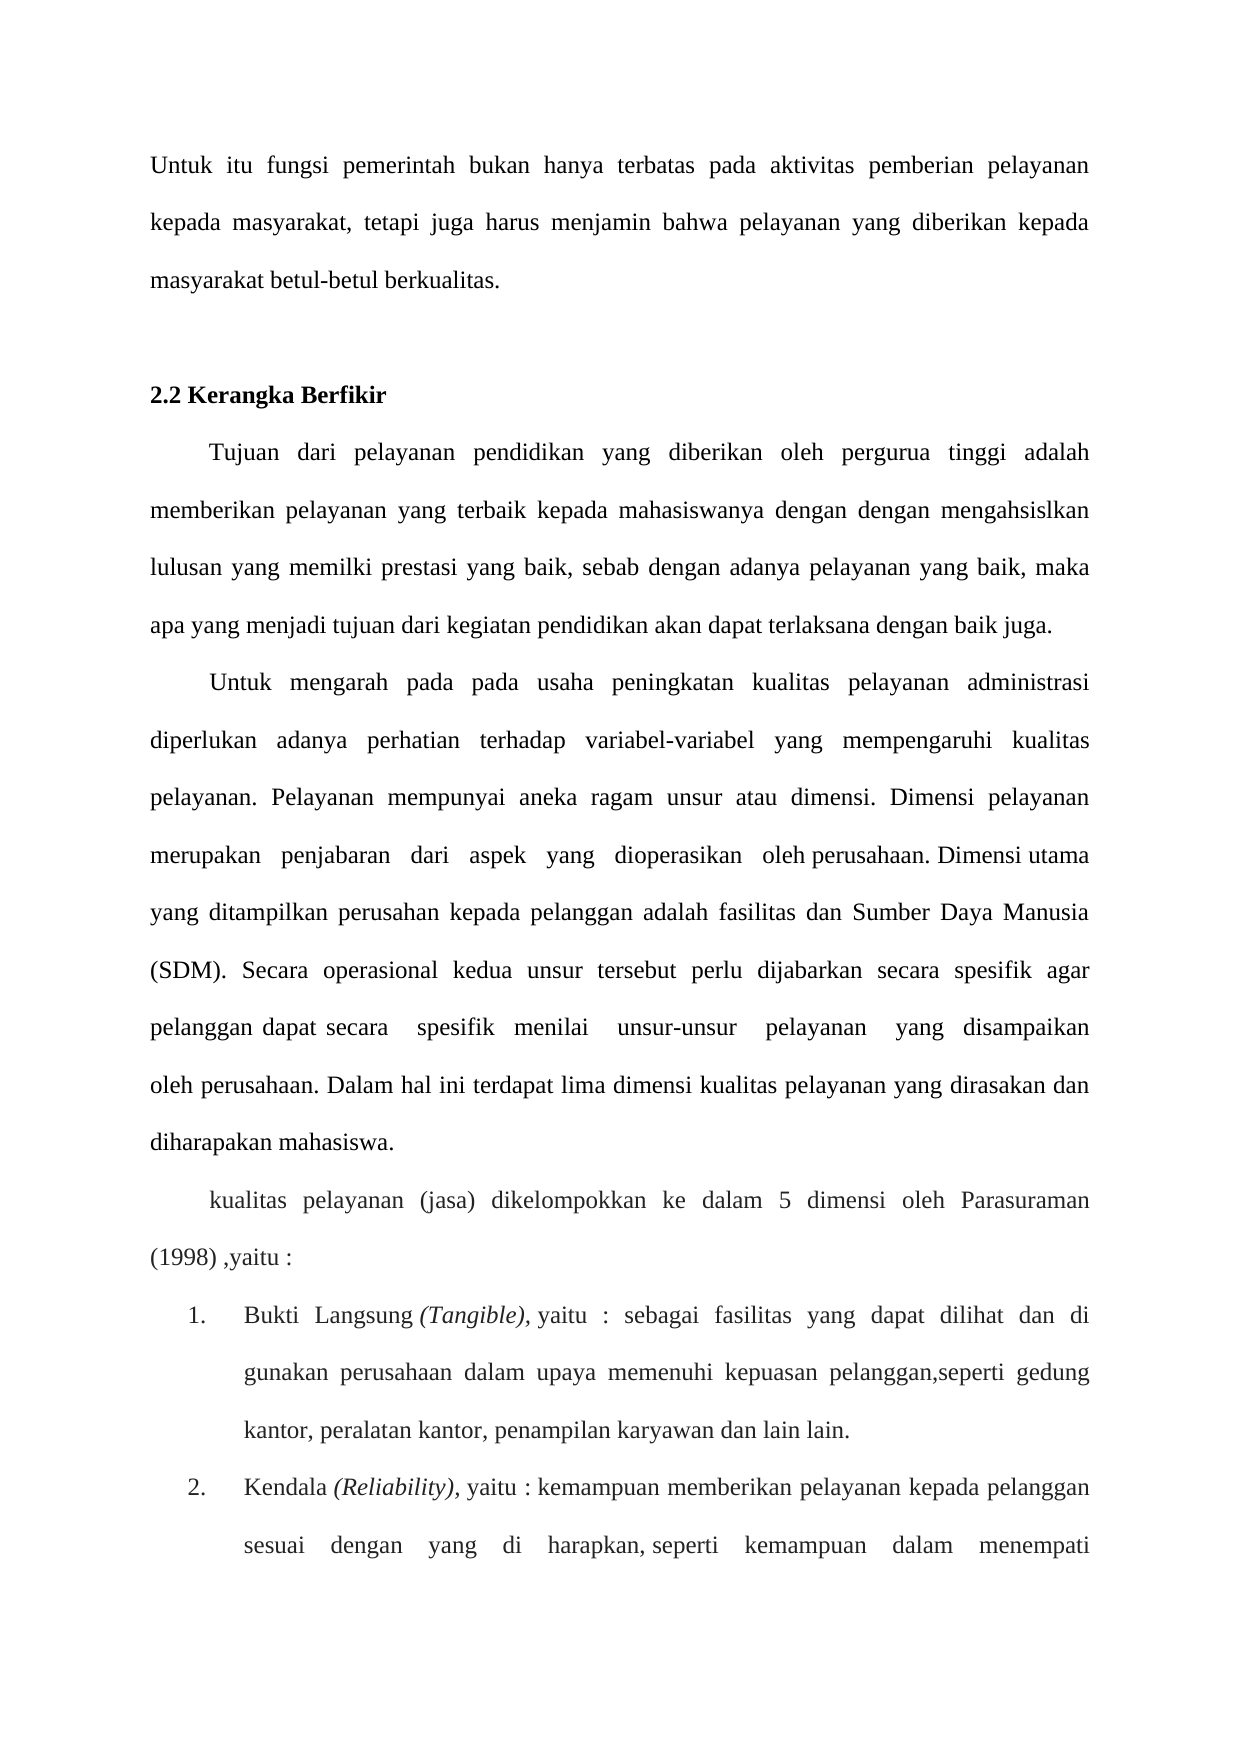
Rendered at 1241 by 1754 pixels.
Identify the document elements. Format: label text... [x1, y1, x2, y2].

list Tujuan dari pelayanan pendidikan yang diberikan oleh pergurua tinggi adalah memberikan pelayanan yang terbaik kepada mahasiswanya dengan dengan mengahsislkan lulusan yang memilki prestasi yang baik, sebab dengan adanya pelayanan yang baik, maka apa yang menjadi tujuan dari kegiatan pendidikan akan dapat terlaksana dengan baik juga. [150, 437, 1090, 639]
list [187, 1472, 1090, 1559]
list 2.2 Kerangka Berfikir [150, 380, 1090, 409]
list kualitas pelayanan (jasa) dikelompokkan ke dalam 5 dimensi oleh Parasuraman (1998) ,yaitu : [150, 1185, 1090, 1271]
list Bukti Langsung (Tangible), yaitu : sebagai fasilitas yang dapat dilihat dan di gunakan perusahaan dalam upaya memenuhi kepuasan pelanggan,seperti gedung kantor, peralatan kantor, penampilan karyawan dan lain lain. [187, 1300, 1090, 1444]
list Untuk mengarah pada pada usaha peningkatan kualitas pelayanan administrasi diperlukan adanya perhatian terhadap variabel-variabel yang mempengaruhi kualitas pelayanan. Pelayanan mempunyai aneka ragam unsur atau dimensi. Dimensi pelayanan merupakan penjabaran dari aspek yang dioperasikan oleh perusahaan. Dimensi utama yang ditampilkan perusahan kepada pelanggan adalah fasilitas dan Sumber Daya Manusia (SDM). Secara operasional kedua unsur tersebut perlu dijabarkan secara spesifik agar pelanggan dapat secara spesifik menilai unsur-unsur pelayanan yang disampaikan oleh perusahaan. Dalam hal ini terdapat lima dimensi kualitas pelayanan yang dirasakan dan diharapakan mahasiswa. [150, 667, 1090, 1156]
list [150, 150, 1090, 294]
